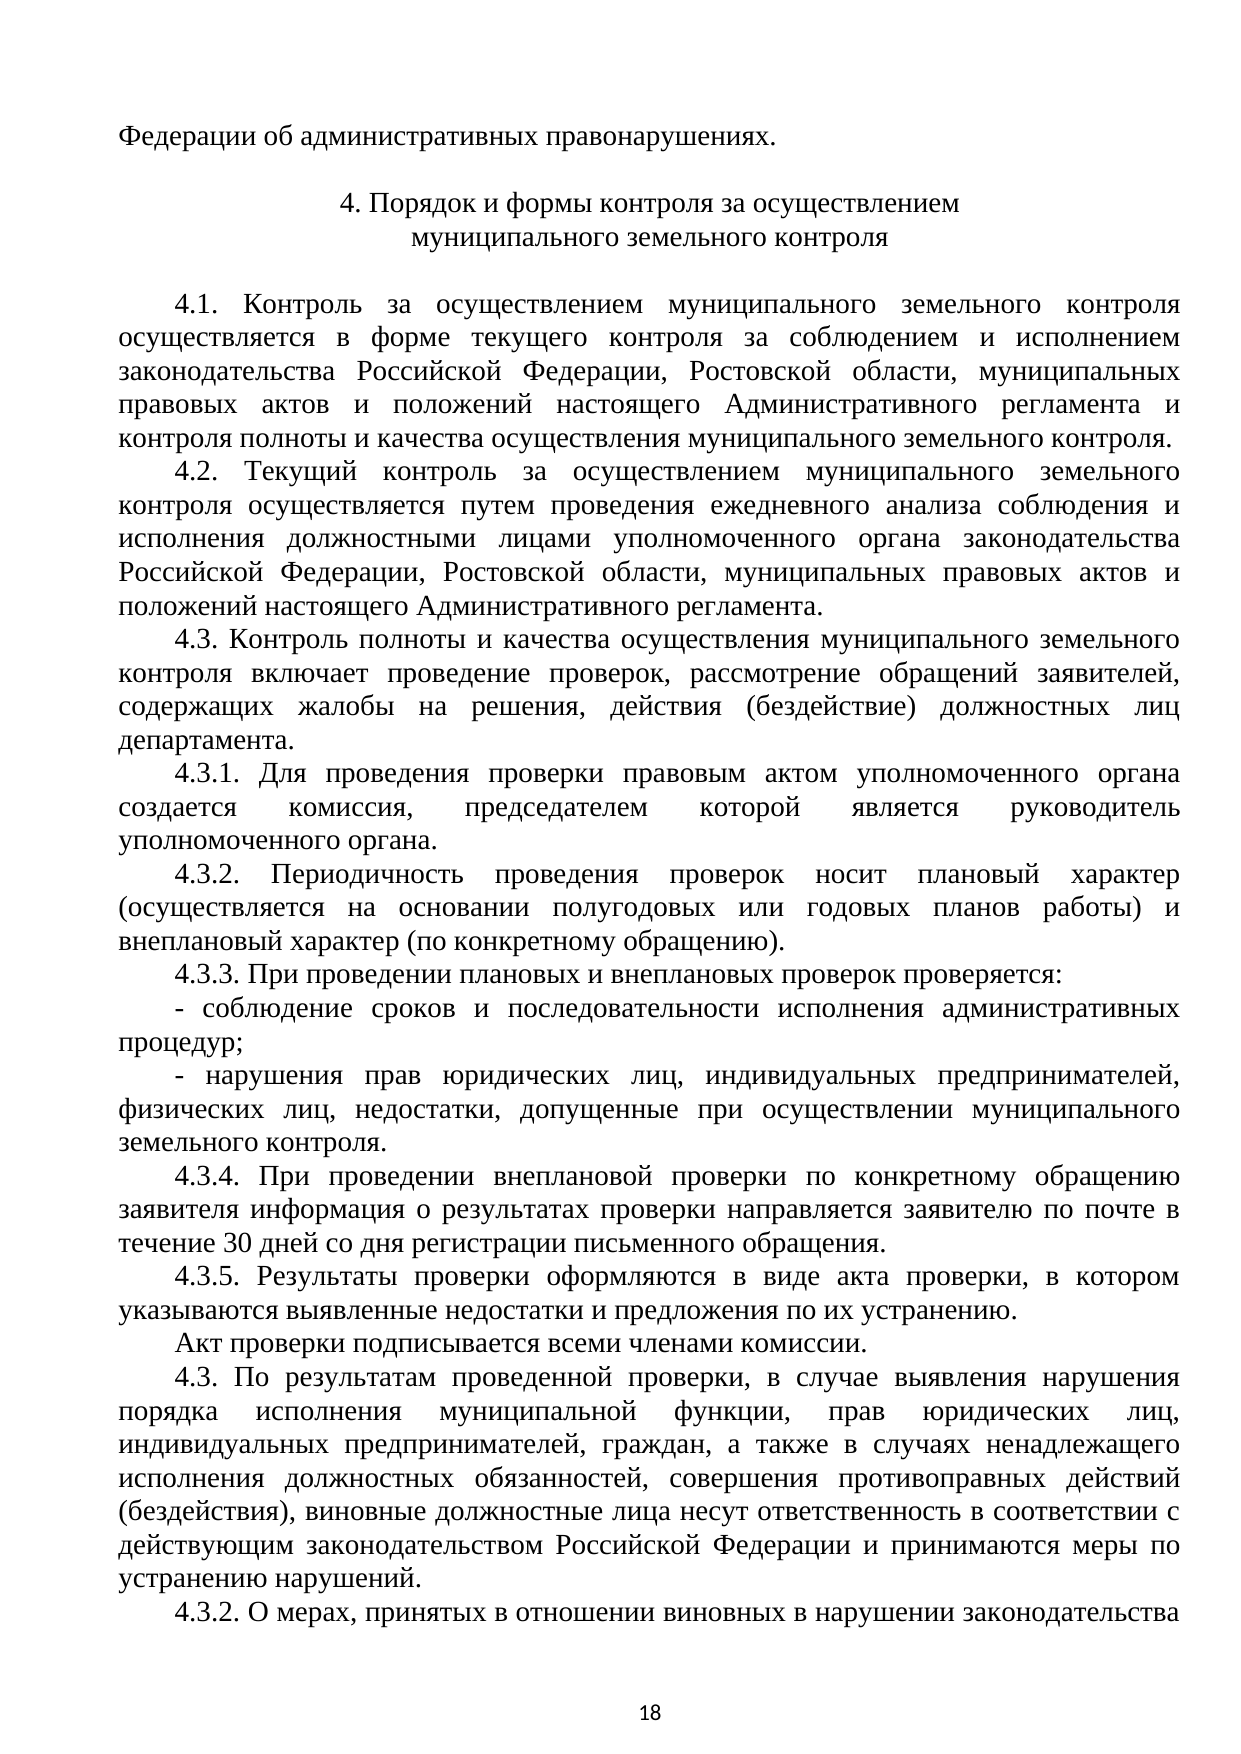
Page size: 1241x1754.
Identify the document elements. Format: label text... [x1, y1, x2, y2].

text 4.3.4. При проведении внеплановой проверки по конкретному обращению заявителя информация о результатах проверки направляется заявителю по почте в течение 30 дней со дня регистрации письменного обращения. [118, 1158, 1181, 1258]
text 4.3.3. При проведении плановых и внеплановых проверок проверяется: [118, 957, 1181, 990]
text муниципального земельного контроля [118, 219, 1181, 252]
text 4.2. Текущий контроль за осуществлением муниципального земельного контроля осуществляется путем проведения ежедневного анализа соблюдения и исполнения должностными лицами уполномоченного органа законодательства Российской Федерации, Ростовской области, муниципальных правовых актов и положений настоящего Административного регламента. [118, 453, 1181, 621]
text 4.3. По результатам проведенной проверки, в случае выявления нарушения порядка исполнения муниципальной функции, прав юридических лиц, индивидуальных предпринимателей, граждан, а также в случаях ненадлежащего исполнения должностных обязанностей, совершения противоправных действий (бездействия), виновные должностные лица несут ответственность в соответствии с действующим законодательством Российской Федерации и принимаются меры по устранению нарушений. [118, 1359, 1181, 1594]
text 4.3.2. Периодичность проведения проверок носит плановый характер (осуществляется на основании полугодовых или годовых планов работы) и внеплановый характер (по конкретному обращению). [118, 856, 1181, 957]
text Акт проверки подписывается всеми членами комиссии. [118, 1326, 1181, 1359]
text - соблюдение сроков и последовательности исполнения административных процедур; [118, 990, 1181, 1057]
text 4.3. Контроль полноты и качества осуществления муниципального земельного контроля включает проведение проверок, рассмотрение обращений заявителей, содержащих жалобы на решения, действия (бездействие) должностных лиц департамента. [118, 621, 1181, 755]
text 4.3.5. Результаты проверки оформляются в виде акта проверки, в котором указываются выявленные недостатки и предложения по их устранению. [118, 1258, 1181, 1326]
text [118, 118, 1181, 152]
text 4. Порядок и формы контроля за осуществлением [118, 185, 1181, 219]
text 4.3.1. Для проведения проверки правовым актом уполномоченного органа создается комиссия, председателем которой является руководитель уполномоченного органа. [118, 755, 1181, 856]
text 4.1. Контроль за осуществлением муниципального земельного контроля осуществляется в форме текущего контроля за соблюдением и исполнением законодательства Российской Федерации, Ростовской области, муниципальных правовых актов и положений настоящего Административного регламента и контроля полноты и качества осуществления муниципального земельного контроля. [118, 286, 1181, 453]
text - нарушения прав юридических лиц, индивидуальных предпринимателей, физических лиц, недостатки, допущенные при осуществлении муниципального земельного контроля. [118, 1057, 1181, 1158]
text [118, 1594, 1181, 1627]
